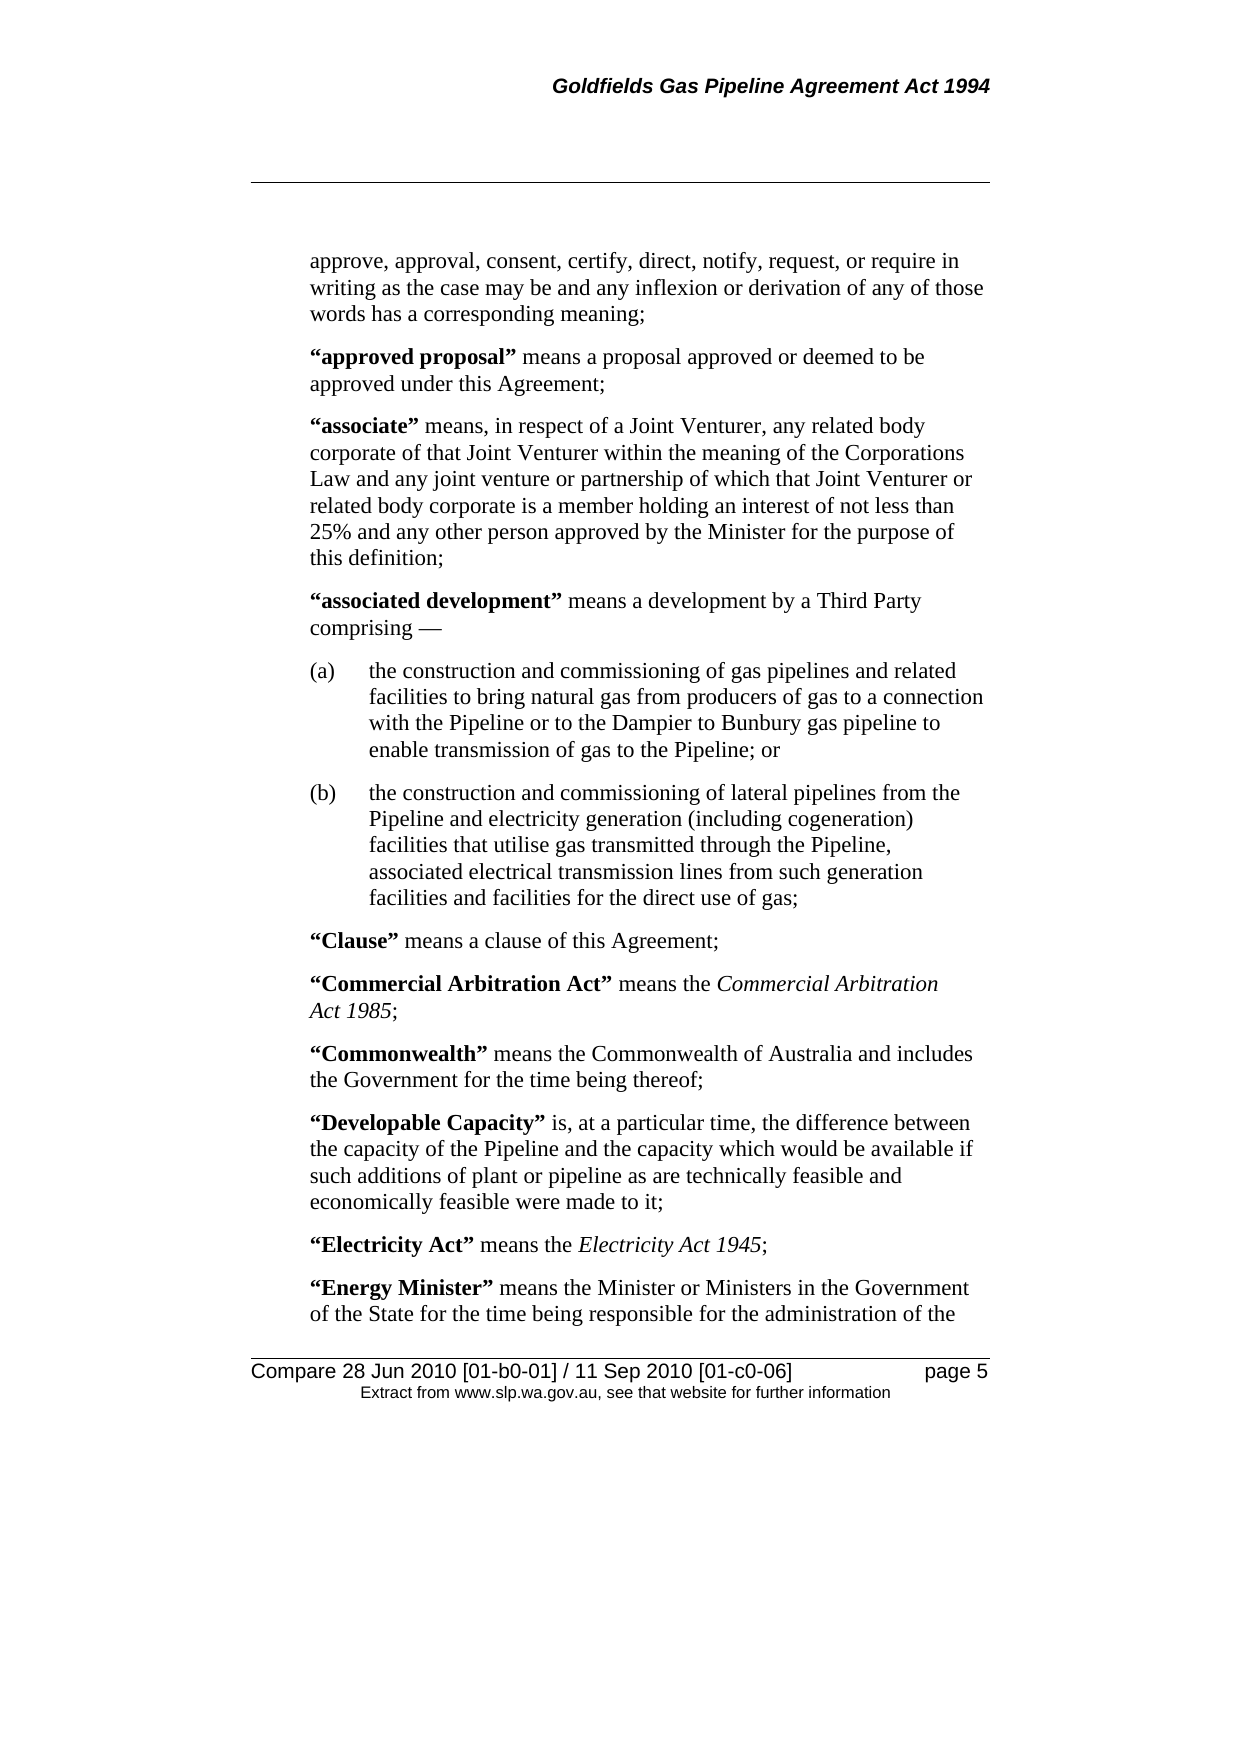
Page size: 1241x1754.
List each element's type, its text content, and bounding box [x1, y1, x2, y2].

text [251, 247, 990, 327]
text “associate” means, in respect of a Joint Venturer, any related body corporate of that Joint Venturer within the meaning of the Corporations Law and any joint venture or partnership of which that Joint Venturer or related body corporate is a member holding an interest of not less than 25% and any other person approved by the Minister for the purpose of this definition; [251, 413, 990, 571]
text “approved proposal” means a proposal approved or deemed to be approved under this Agreement; [251, 343, 990, 396]
text “Developable Capacity” is, at a particular time, the difference between the capacity of the Pipeline and the capacity which would be available if such additions of plant or pipeline as are technically feasible and economically feasible were made to it; [251, 1109, 990, 1214]
text (a) the construction and commissioning of gas pipelines and related facilities to bring natural gas from producers of gas to a connection with the Pipeline or to the Dampier to Bunbury gas pipeline to enable transmission of gas to the Pipeline; or [251, 657, 990, 762]
text “Electricity Act” means the Electricity Act 1945; [251, 1231, 990, 1257]
text “Commonwealth” means the Commonwealth of Australia and includes the Government for the time being thereof; [251, 1040, 990, 1092]
text “Commercial Arbitration Act” means the Commercial Arbitration Act 1985; [251, 970, 990, 1023]
text “associated development” means a development by a Third Party comprising — [251, 587, 990, 640]
text “Clause” means a clause of this Agreement; [251, 927, 990, 954]
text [251, 1274, 990, 1327]
text (b) the construction and commissioning of lateral pipelines from the Pipeline and electricity generation (including cogeneration) facilities that utilise gas transmitted through the Pipeline, associated electrical transmission lines from such generation facilities and facilities for the direct use of gas; [251, 779, 990, 911]
